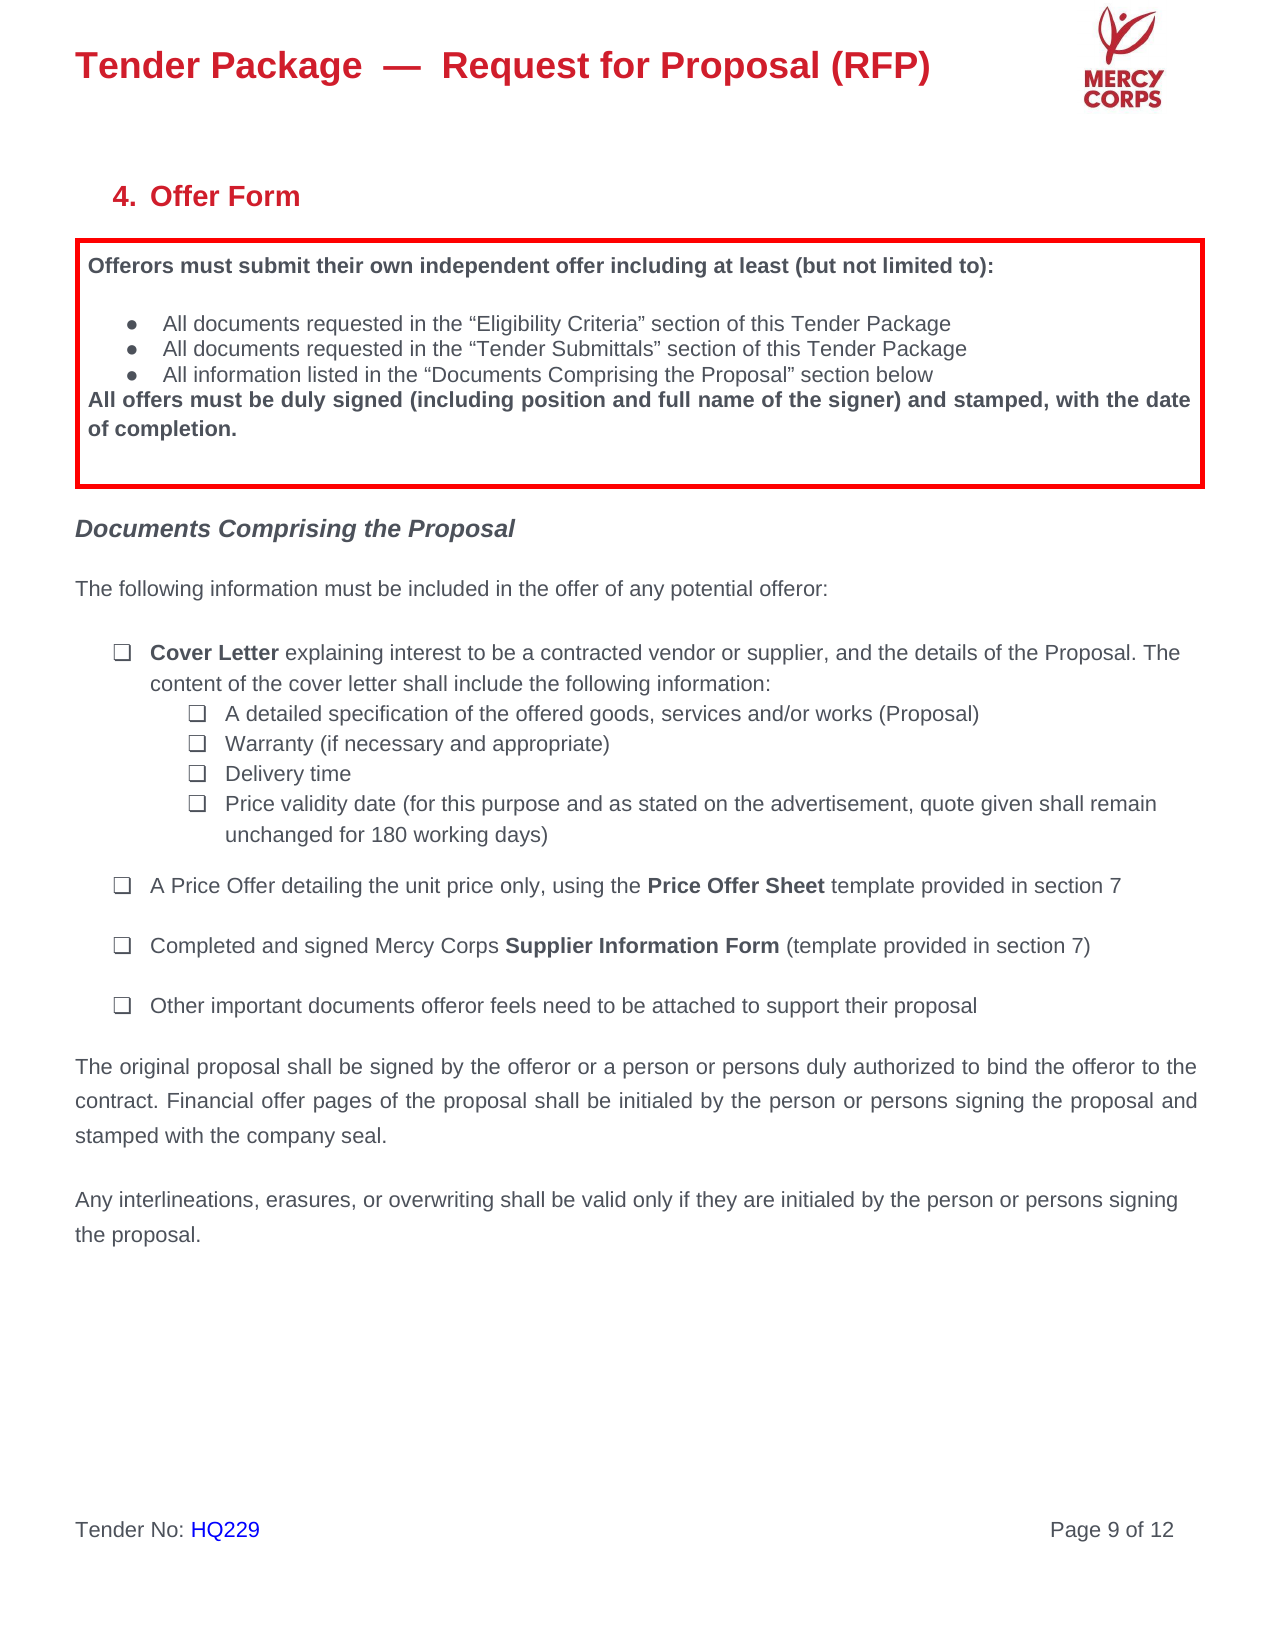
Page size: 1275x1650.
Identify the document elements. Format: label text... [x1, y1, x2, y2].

list A Price Offer detailing the unit price only, using the Price Offer Sheet template provided in section 7 [112, 872, 1200, 898]
text The following information must be included in the offer of any potential offeror: [75, 576, 1200, 602]
list Delivery time [187, 761, 1200, 786]
list Cover Letter explaining interest to be a contracted vendor or supplier, and the details of the Proposal. The content of the cover letter shall include the following information: [112, 640, 1200, 696]
table_header Offerors must submit their own independent offer including at least (but not limited to): All documents requested in the “Eligibility Criteria” section of this Tender Package All documents requested in the “Tender Submittals” section of this Tender Package All information listed in the “Documents Comprising the Proposal” section below All offers must be duly signed (including position and full name of the signer) and stamped, with the date of completion. [80, 243, 1200, 484]
picture [1076, 0, 1167, 114]
text Any interlineations, erasures, or overwriting shall be valid only if they are initialed by the person or persons signing the proposal. [75, 1187, 1200, 1247]
list Warranty (if necessary and appropriate) [187, 731, 1200, 756]
list A detailed specification of the offered goods, services and/or works (Proposal) [187, 701, 1200, 726]
list Completed and signed Mercy Corps Supplier Information Form (template provided in section 7) [112, 933, 1200, 958]
list Price validity date (for this purpose and as stated on the advertisement, quote given shall remain unchanged for 180 working days) [187, 791, 1200, 847]
list Other important documents offeror feels need to be attached to support their proposal [112, 993, 1200, 1018]
text The original proposal shall be signed by the offeror or a person or persons duly authorized to bind the offeror to the contract. Financial offer pages of the proposal shall be initialed by the person or persons signing the proposal and stamped with the company seal. [75, 1054, 1200, 1148]
text Documents Comprising the Proposal [75, 514, 1200, 543]
subtitle Offer Form [112, 179, 1200, 213]
